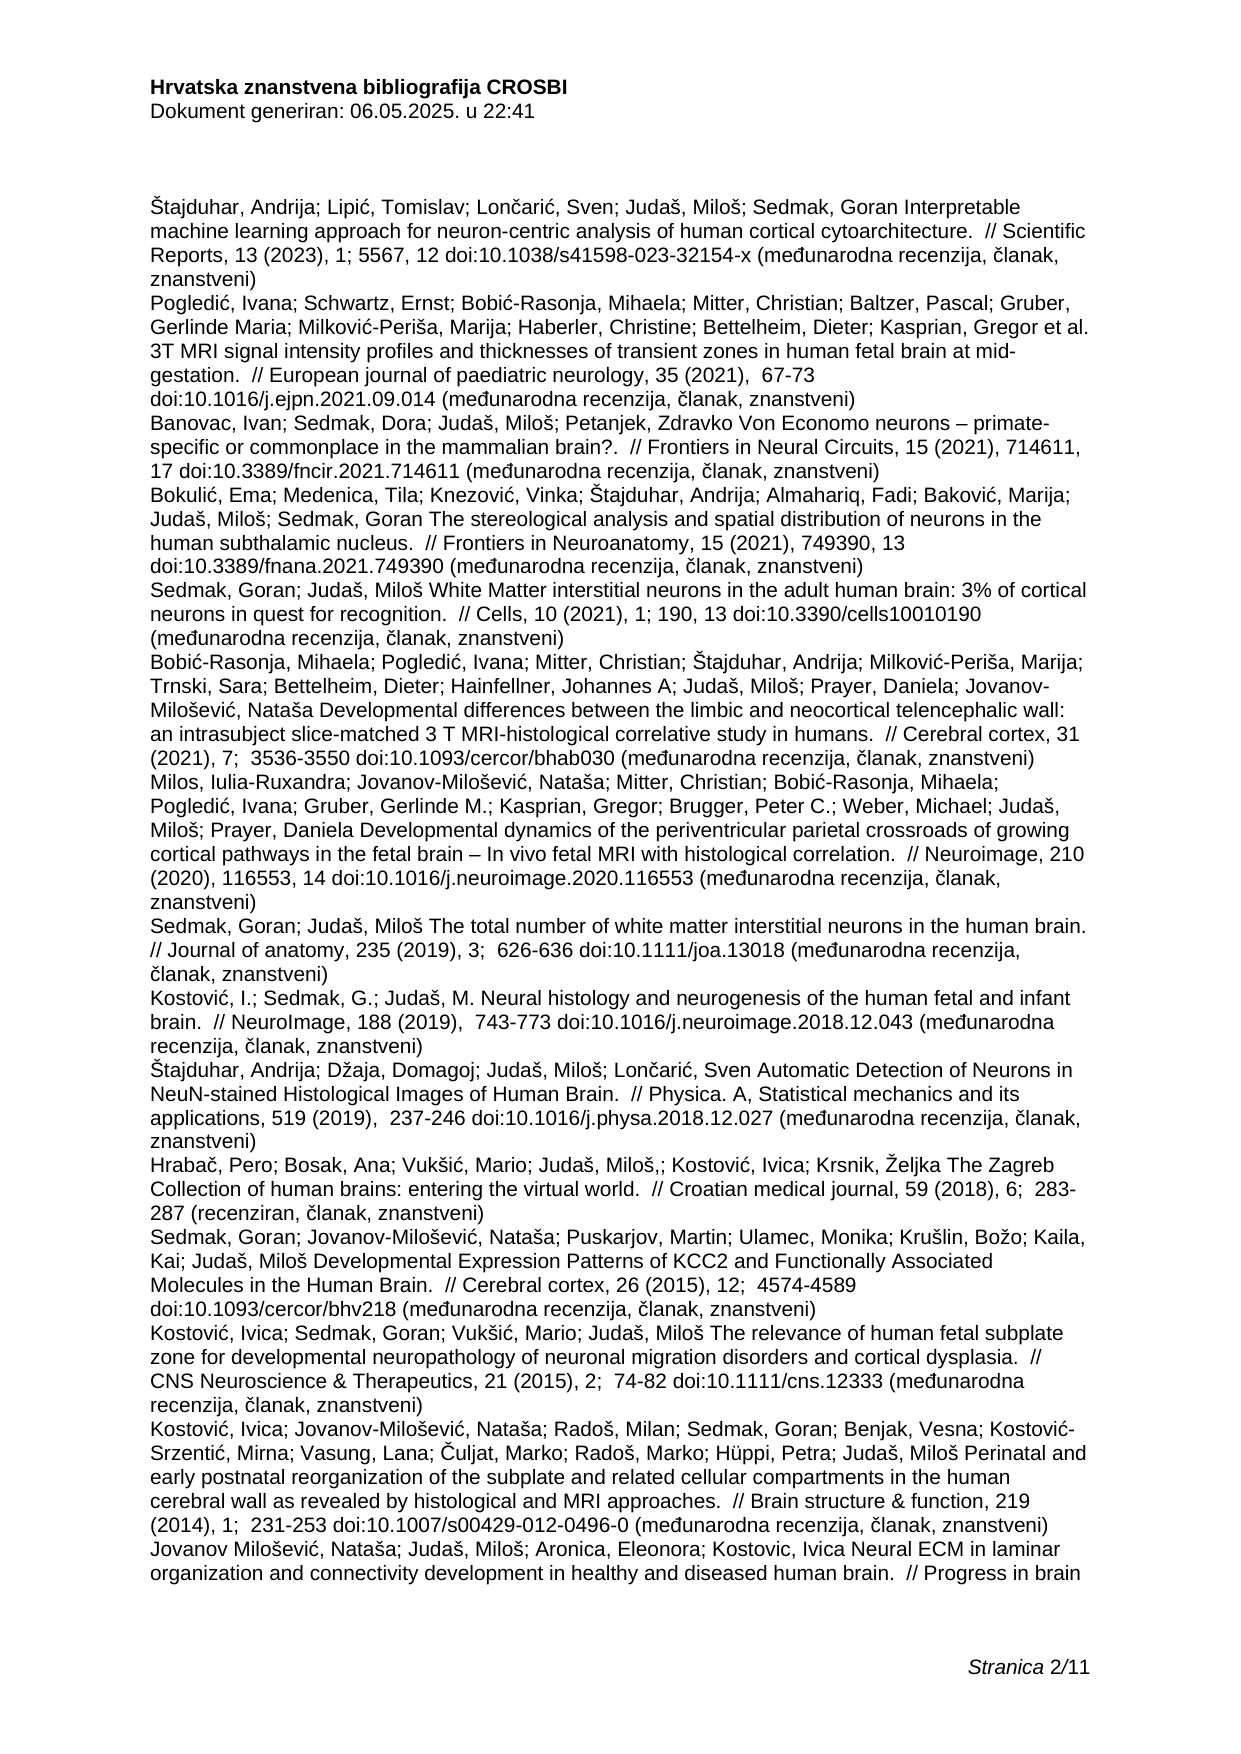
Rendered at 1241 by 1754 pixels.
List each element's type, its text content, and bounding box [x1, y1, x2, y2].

text Bokulić, Ema; Medenica, Tila; Knezović, Vinka; Štajduhar, Andrija; Almahariq, Fadi; Baković, Marija; Judaš, Miloš; Sedmak, Goran [150, 482, 1090, 578]
text Štajduhar, Andrija; Lipić, Tomislav; Lončarić, Sven; Judaš, Miloš; Sedmak, Goran [150, 195, 1090, 291]
text Sedmak, Goran; Judaš, Miloš [150, 578, 1090, 650]
text Štajduhar, Andrija; Džaja, Domagoj; Judaš, Miloš; Lončarić, Sven [150, 1057, 1090, 1153]
text Sedmak, Goran; Jovanov-Milošević, Nataša; Puskarjov, Martin; Ulamec, Monika; Krušlin, Božo; Kaila, Kai; Judaš, Miloš [150, 1225, 1090, 1321]
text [150, 1537, 1090, 1584]
text Sedmak, Goran; Judaš, Miloš [150, 914, 1090, 986]
text Banovac, Ivan; Sedmak, Dora; Judaš, Miloš; Petanjek, Zdravko [150, 411, 1090, 482]
text Hrabač, Pero; Bosak, Ana; Vukšić, Mario; Judaš, Miloš,; Kostović, Ivica; Krsnik, Željka [150, 1153, 1090, 1225]
text Kostović, Ivica; Sedmak, Goran; Vukšić, Mario; Judaš, Miloš [150, 1321, 1090, 1417]
text Kostović, Ivica; Jovanov-Milošević, Nataša; Radoš, Milan; Sedmak, Goran; Benjak, Vesna; Kostović-Srzentić, Mirna; Vasung, Lana; Čuljat, Marko; Radoš, Marko; Hüppi, Petra; Judaš, Miloš [150, 1417, 1090, 1537]
text Kostović, I.; Sedmak, G.; Judaš, M. [150, 986, 1090, 1057]
text Bobić-Rasonja, Mihaela; Pogledić, Ivana; Mitter, Christian; Štajduhar, Andrija; Milković-Periša, Marija; Trnski, Sara; Bettelheim, Dieter; Hainfellner, Johannes A; Judaš, Miloš; Prayer, Daniela; Jovanov-Milošević, Nataša [150, 650, 1090, 770]
text Pogledić, Ivana; Schwartz, Ernst; Bobić-Rasonja, Mihaela; Mitter, Christian; Baltzer, Pascal; Gruber, Gerlinde Maria; Milković-Periša, Marija; Haberler, Christine; Bettelheim, Dieter; Kasprian, Gregor et al. [150, 291, 1090, 411]
text Milos, Iulia-Ruxandra; Jovanov-Milošević, Nataša; Mitter, Christian; Bobić-Rasonja, Mihaela; Pogledić, Ivana; Gruber, Gerlinde M.; Kasprian, Gregor; Brugger, Peter C.; Weber, Michael; Judaš, Miloš; Prayer, Daniela [150, 770, 1090, 914]
